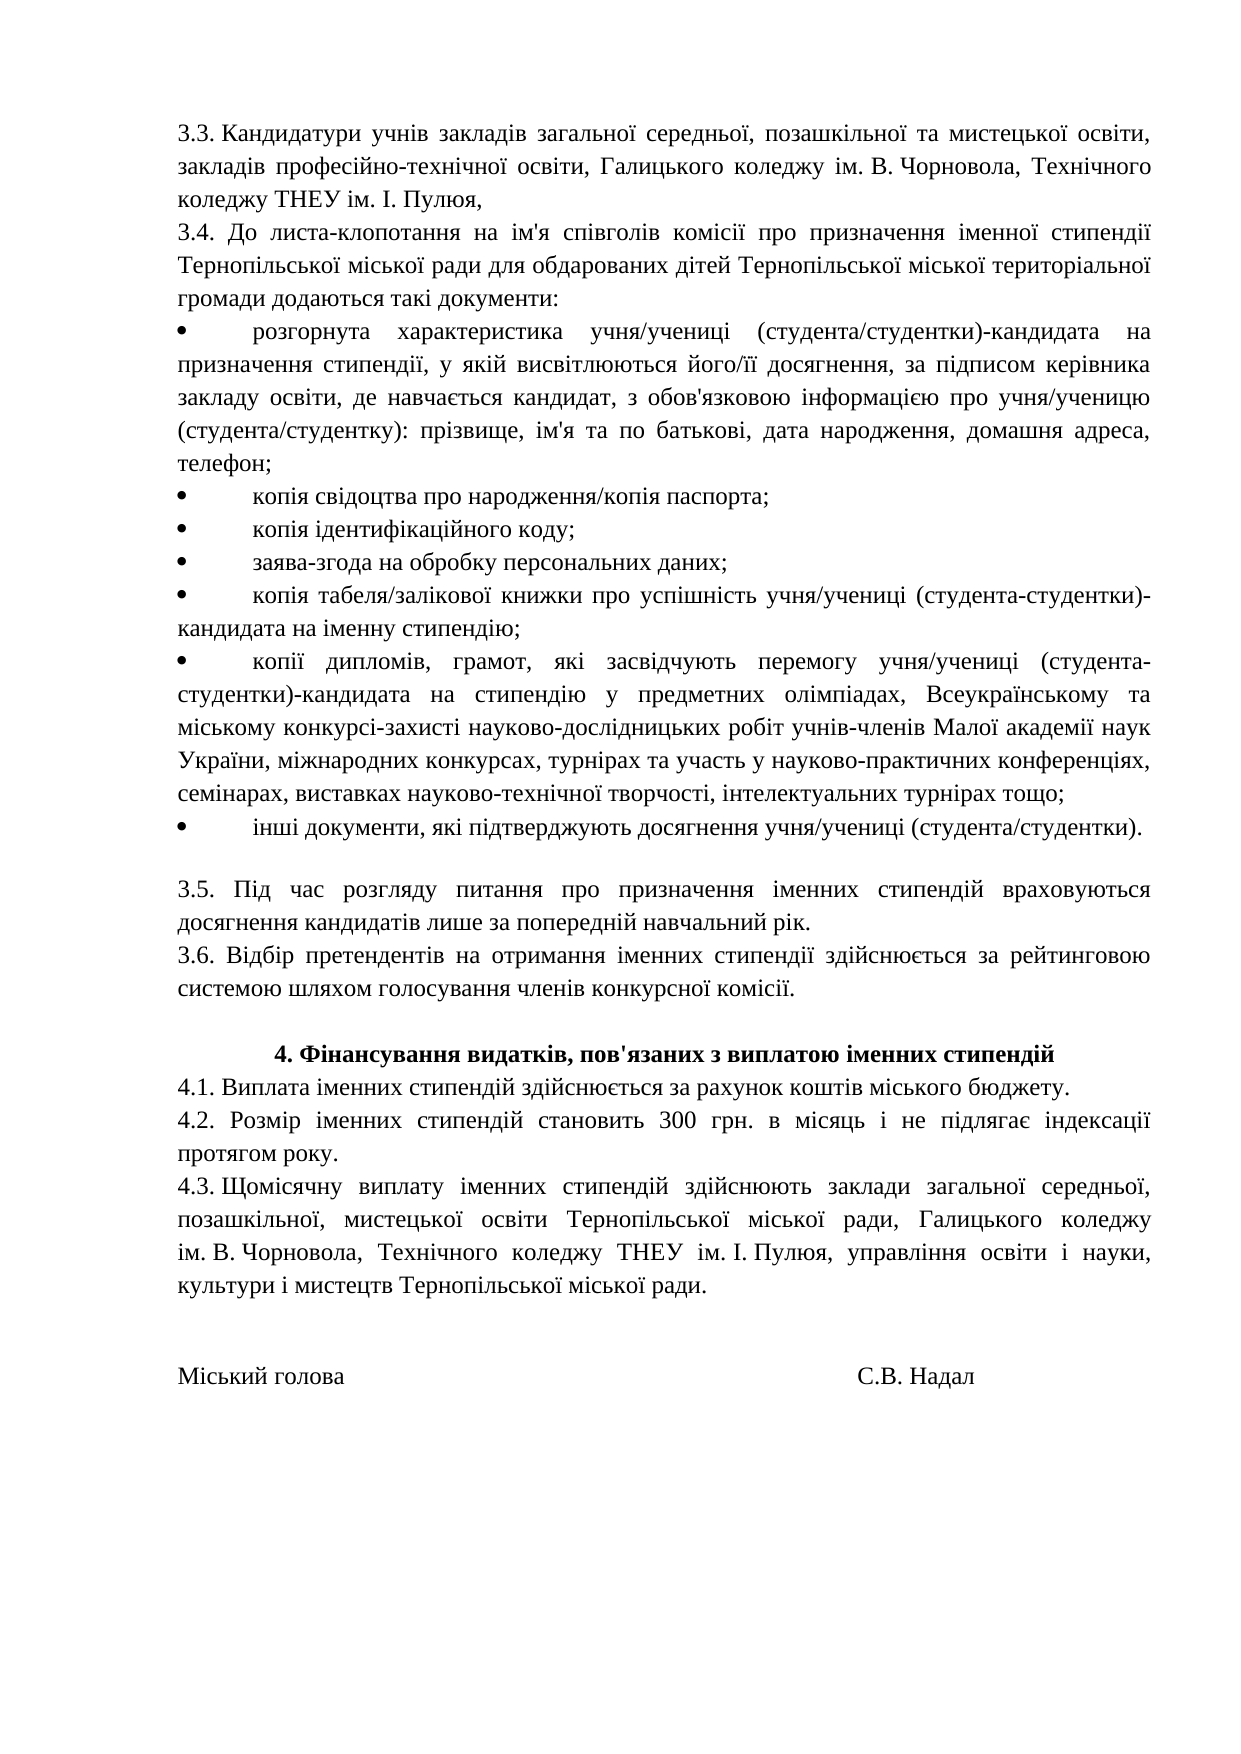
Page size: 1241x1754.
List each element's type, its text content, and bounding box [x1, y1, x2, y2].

text 3.5. Під час розгляду питання про призначення іменних стипендій враховуються досягнення кандидатів лише за попередній навчальний рік. [177, 874, 1152, 936]
list інші документи, які підтверджують досягнення учня/учениці (студента/студентки). [177, 812, 1152, 840]
text 4.2. Розмір іменних стипендій становить 300 грн. в місяць і не підлягає індексації протягом року. [177, 1105, 1152, 1167]
list розгорнута характеристика учня/учениці (студента/студентки)-кандидата на призначення стипендії, у якій висвітлюються його/її досягнення, за підписом керівника закладу освіти, де навчається кандидат, з обов'язковою інформацією про учня/ученицю (студента/студентку): прізвище, ім'я та по батькові, дата народження, домашня адреса, телефон; [177, 316, 1152, 477]
list копія свідоцтва про народження/копія паспорта; [177, 481, 1152, 510]
list заява-згода на обробку персональних даних; [177, 547, 1152, 576]
text 4.3. Щомісячну виплату іменних стипендій здійснюють заклади загальної середньої, позашкільної, мистецької освіти Тернопільської міської ради, Галицького коледжу ім. В. Чорновола, Технічного коледжу ТНЕУ ім. І. Пулюя, управління освіти і науки, культури і мистецтв Тернопільської міської ради. [177, 1171, 1152, 1299]
text Міський голова С.В. Надал [177, 1361, 1152, 1390]
text 4.1. Виплата іменних стипендій здійснюється за рахунок коштів міського бюджету. [177, 1072, 1152, 1101]
text 4. Фінансування видатків, пов'язаних з виплатою іменних стипендій [177, 1039, 1152, 1068]
list копії дипломів, грамот, які засвідчують перемогу учня/учениці (студента-студентки)-кандидата на стипендію у предметних олімпіадах, Всеукраїнському та міському конкурсі-захисті науково-дослідницьких робіт учнів-членів Малої академії наук України, міжнародних конкурсах, турнірах та участь у науково-практичних конференціях, семінарах, виставках науково-технічної творчості, інтелектуальних турнірах тощо; [177, 646, 1152, 807]
list копія табеля/залікової книжки про успішність учня/учениці (студента-студентки)-кандидата на іменну стипендію; [177, 580, 1152, 642]
list копія ідентифікаційного коду; [177, 514, 1152, 543]
text 3.3. Кандидатури учнів закладів загальної середньої, позашкільної та мистецької освіти, закладів професійно-технічної освіти, Галицького коледжу ім. В. Чорновола, Технічного коледжу ТНЕУ ім. І. Пулюя, [177, 118, 1152, 213]
text 3.6. Відбір претендентів на отримання іменних стипендії здійснюється за рейтинговою системою шляхом голосування членів конкурсної комісії. [177, 940, 1152, 1002]
text 3.4. До листа-клопотання на ім'я співголів комісії про призначення іменної стипендії Тернопільської міської ради для обдарованих дітей Тернопільської міської територіальної громади додаються такі документи: [177, 217, 1152, 312]
